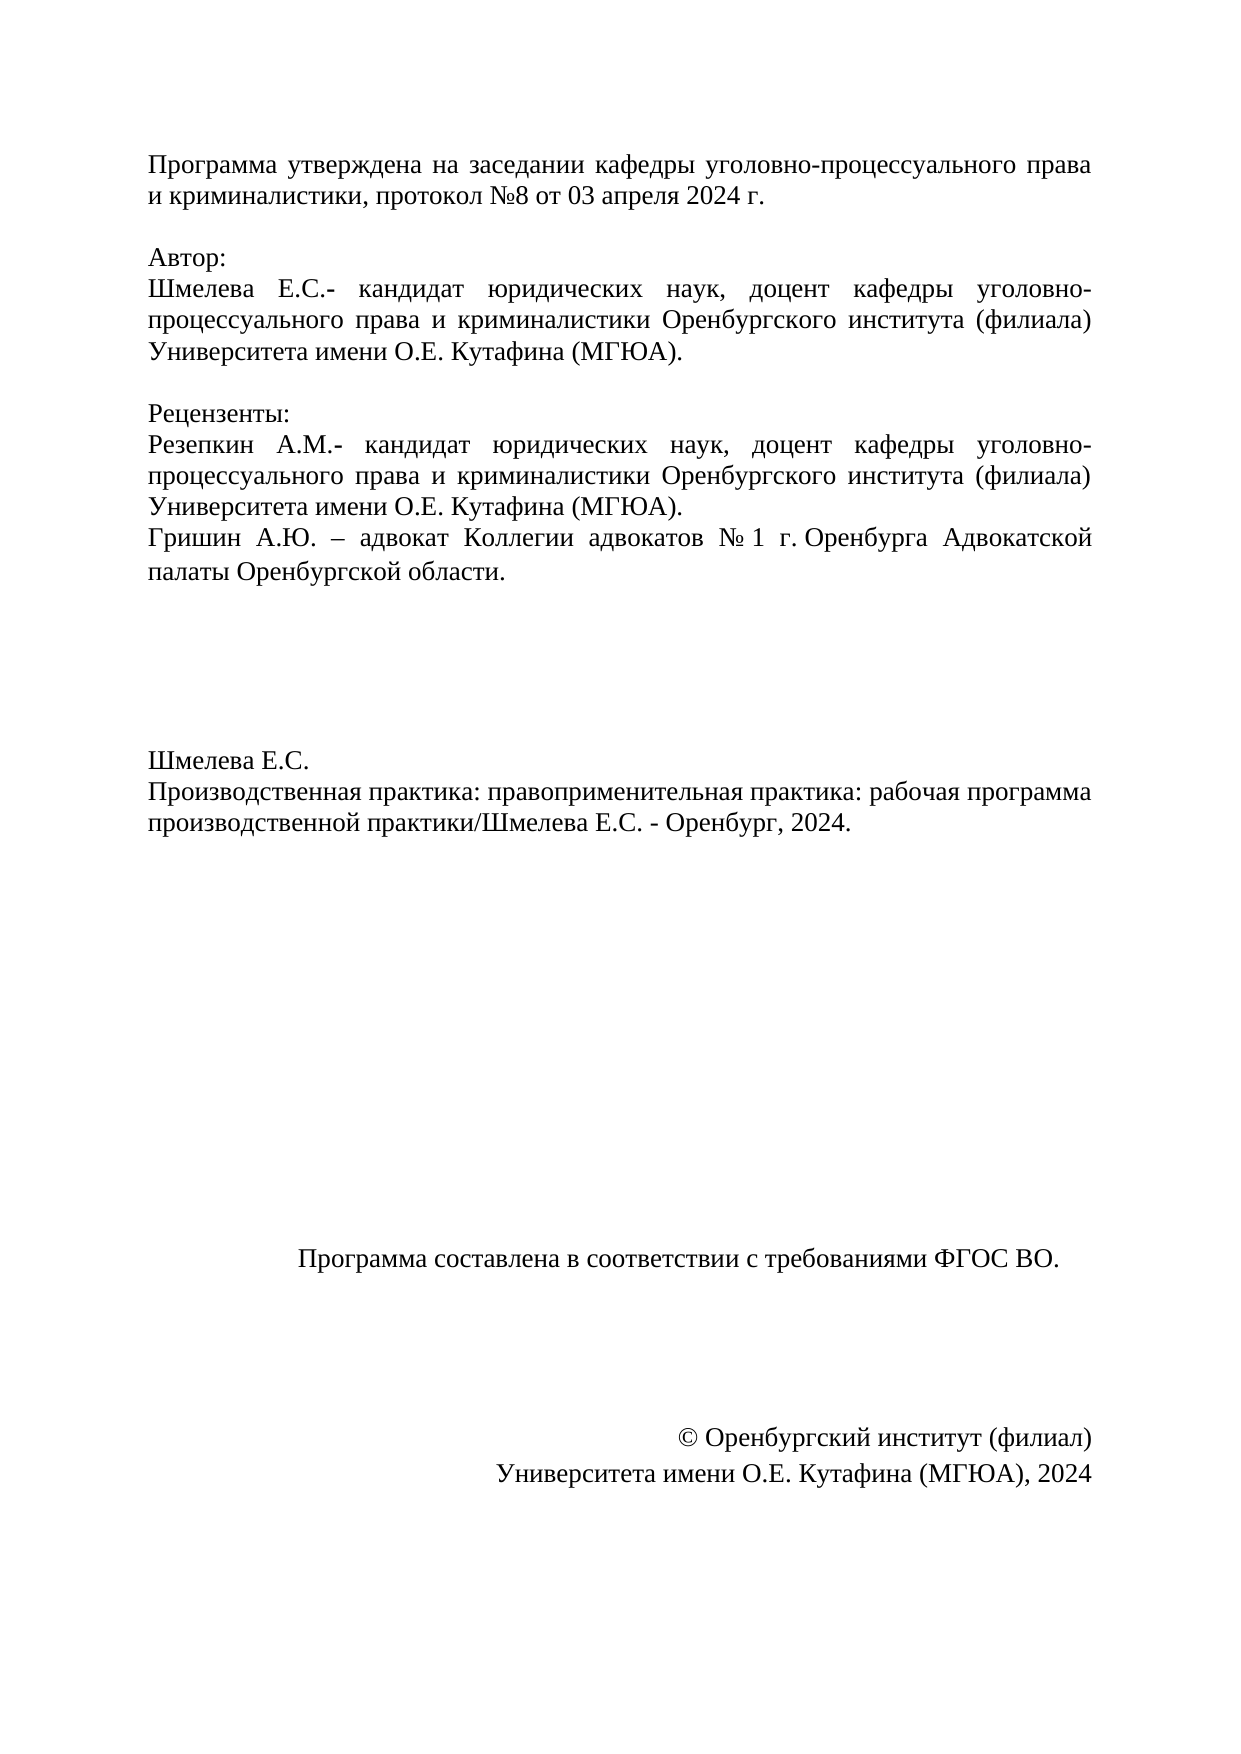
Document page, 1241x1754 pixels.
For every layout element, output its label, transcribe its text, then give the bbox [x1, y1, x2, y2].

text Автор: [148, 241, 1092, 272]
text Резепкин А.М.- кандидат юридических наук, доцент кафедры уголовно-процессуального права и криминалистики Оренбургского института (филиала) Университета имени О.Е. Кутафина (МГЮА). [148, 428, 1092, 521]
text © Оренбургский институт (филиал) [148, 1421, 1092, 1452]
text Шмелева Е.С.- кандидат юридических наук, доцент кафедры уголовно-процессуального права и криминалистики Оренбургского института (филиала) Университета имени О.Е. Кутафина (МГЮА). [148, 272, 1092, 366]
text Производственная практика: правоприменительная практика: рабочая программа производственной практики/Шмелева Е.С. - Оренбург, 2024. [148, 775, 1092, 838]
text Рецензенты: [148, 397, 1092, 428]
text Гришин А.Ю. – адвокат Коллегии адвокатов № 1 г. Оренбурга Адвокатской палаты Оренбургской области. [148, 521, 1092, 586]
text Программа составлена в соответствии с требованиями ФГОС ВО. [298, 1243, 1107, 1274]
text Программа утверждена на заседании кафедры уголовно-процессуального права и криминалистики, протокол №8 от 03 апреля 2024 г. [148, 148, 1092, 210]
text Шмелева Е.С. [148, 744, 1092, 775]
text Университета имени О.Е. Кутафина (МГЮА), 2024 [148, 1457, 1092, 1488]
